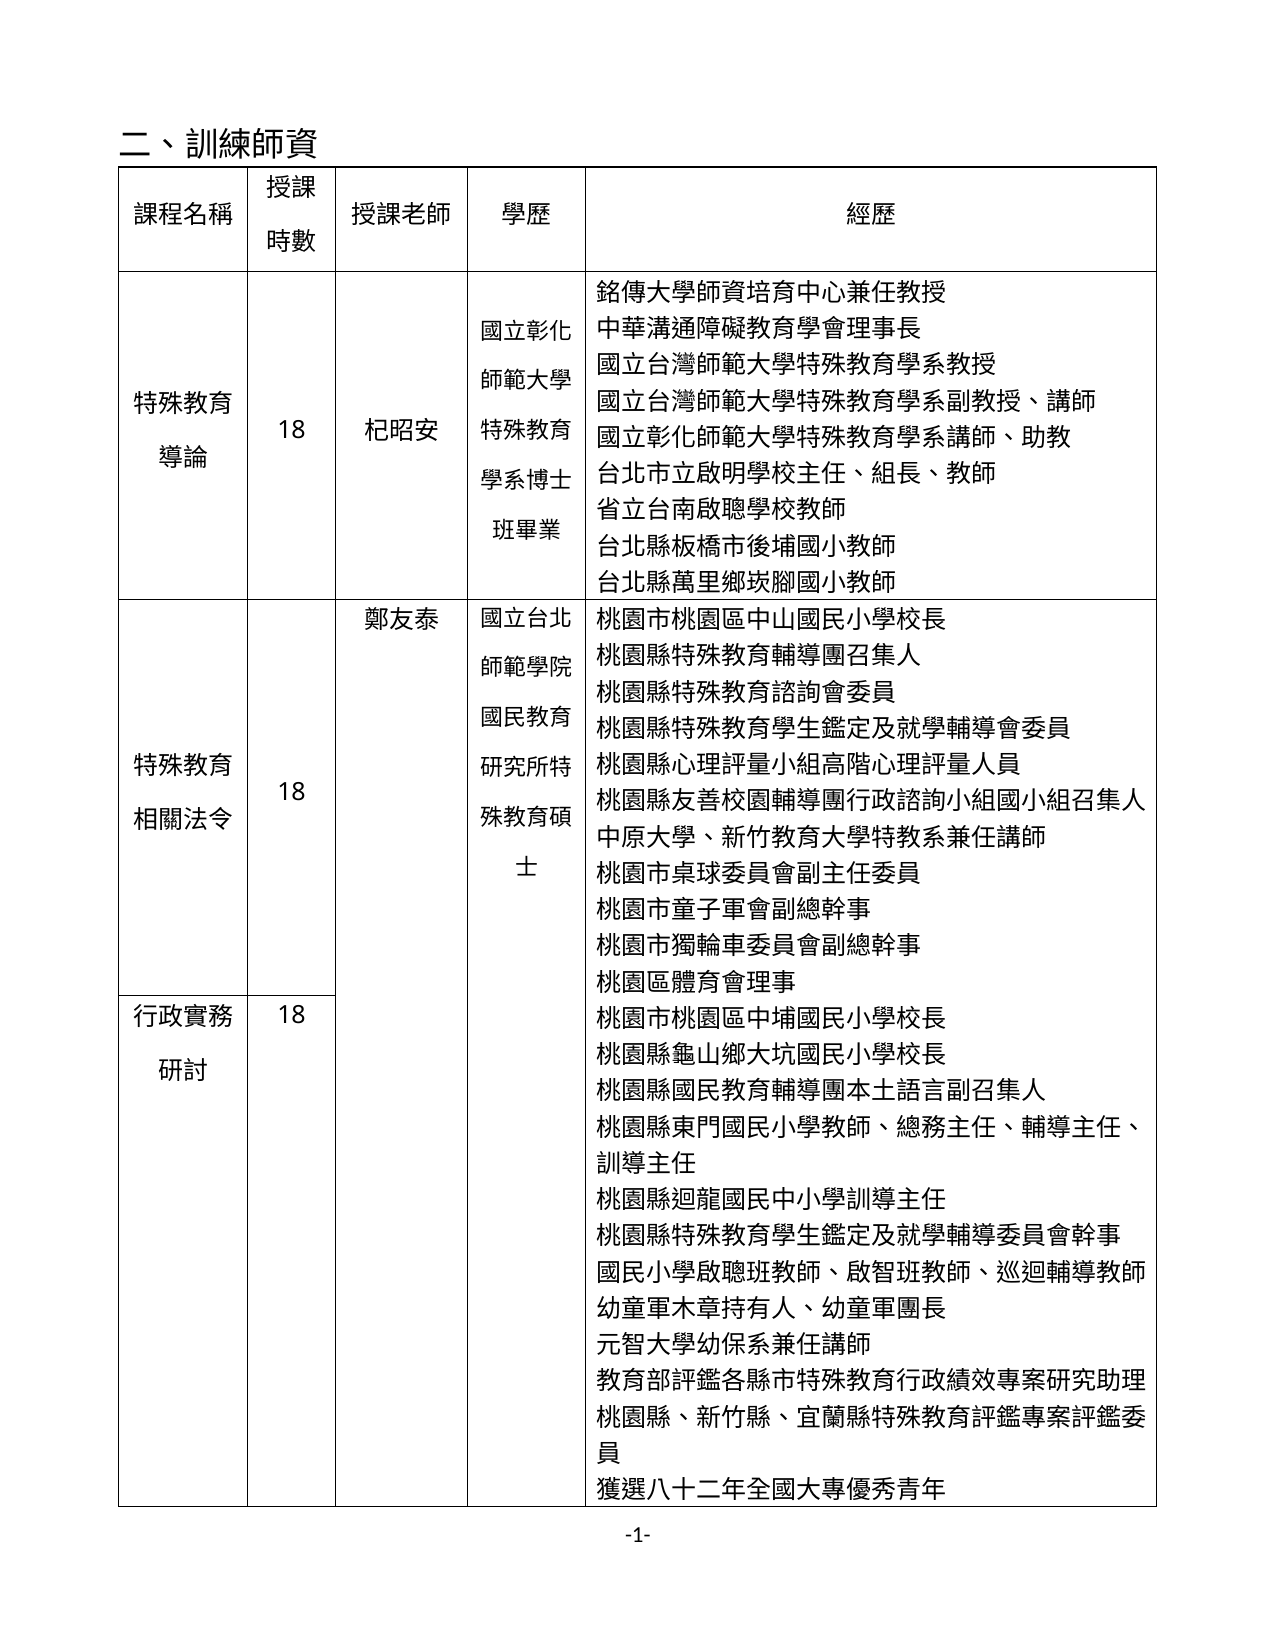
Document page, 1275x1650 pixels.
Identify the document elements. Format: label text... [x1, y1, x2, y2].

table_cell 桃園市桃園區中山國民小學校長 桃園縣特殊教育輔導團召集人 桃園縣特殊教育諮詢會委員 桃園縣特殊教育學生鑑定及就學輔導會委員 桃園縣心理評量小組高階心理評量人員 桃園縣友善校園輔導團行政諮詢小組國小組召集人 中原大學、新竹教育大學特教系兼任講師 桃園市桌球委員會副主任委員 桃園市童子軍會副總幹事 桃園市獨輪車委員會副總幹事 桃園區體育會理事 桃園市桃園區中埔國民小學校長 桃園縣龜山鄉大坑國民小學校長 桃園縣國民教育輔導團本土語言副召集人 桃園縣東門國民小學教師、總務主任、輔導主任、訓導主任 桃園縣迴龍國民中小學訓導主任 桃園縣特殊教育學生鑑定及就學輔導委員會幹事 國民小學啟聰班教師、啟智班教師、巡迴輔導教師 幼童軍木章持有人、幼童軍團長 元智大學幼保系兼任講師 教育部評鑑各縣市特殊教育行政績效專案研究助理 桃園縣、新竹縣、宜蘭縣特殊教育評鑑專案評鑑委員 獲選八十二年全國大專優秀青年 國立台南師範學院活動中心總幹事、畢聯會會長 [586, 600, 1156, 1506]
table_cell 特殊教育導論 [119, 272, 247, 598]
table_cell 國立台北師範學院國民教育研究所特殊教育碩士 [468, 600, 585, 1506]
table_header 經歷 [586, 168, 1156, 271]
subtitle 二、訓練師資 [118, 118, 1157, 166]
table_cell 18 [248, 600, 335, 995]
table_cell 18 [248, 272, 335, 598]
table_cell 18 [248, 996, 335, 1506]
table_header 課程名稱 [119, 168, 247, 271]
table_header 授課老師 [336, 168, 467, 271]
table_header 授課時數 [248, 168, 335, 271]
table_header 學歷 [468, 168, 585, 271]
table_cell 鄭友泰 [336, 600, 467, 1506]
table_cell 銘傳大學師資培育中心兼任教授 中華溝通障礙教育學會理事長 國立台灣師範大學特殊教育學系教授 國立台灣師範大學特殊教育學系副教授、講師 國立彰化師範大學特殊教育學系講師、助教 台北市立啟明學校主任、組長、教師 省立台南啟聰學校教師 台北縣板橋市後埔國小教師 台北縣萬里鄉崁腳國小教師 [586, 272, 1156, 598]
table_cell 特殊教育相關法令 [119, 600, 247, 995]
table_cell 國立彰化師範大學特殊教育學系博士班畢業 [468, 272, 585, 598]
table_cell 行政實務研討 [119, 996, 247, 1506]
table_cell 杞昭安 [336, 272, 467, 598]
